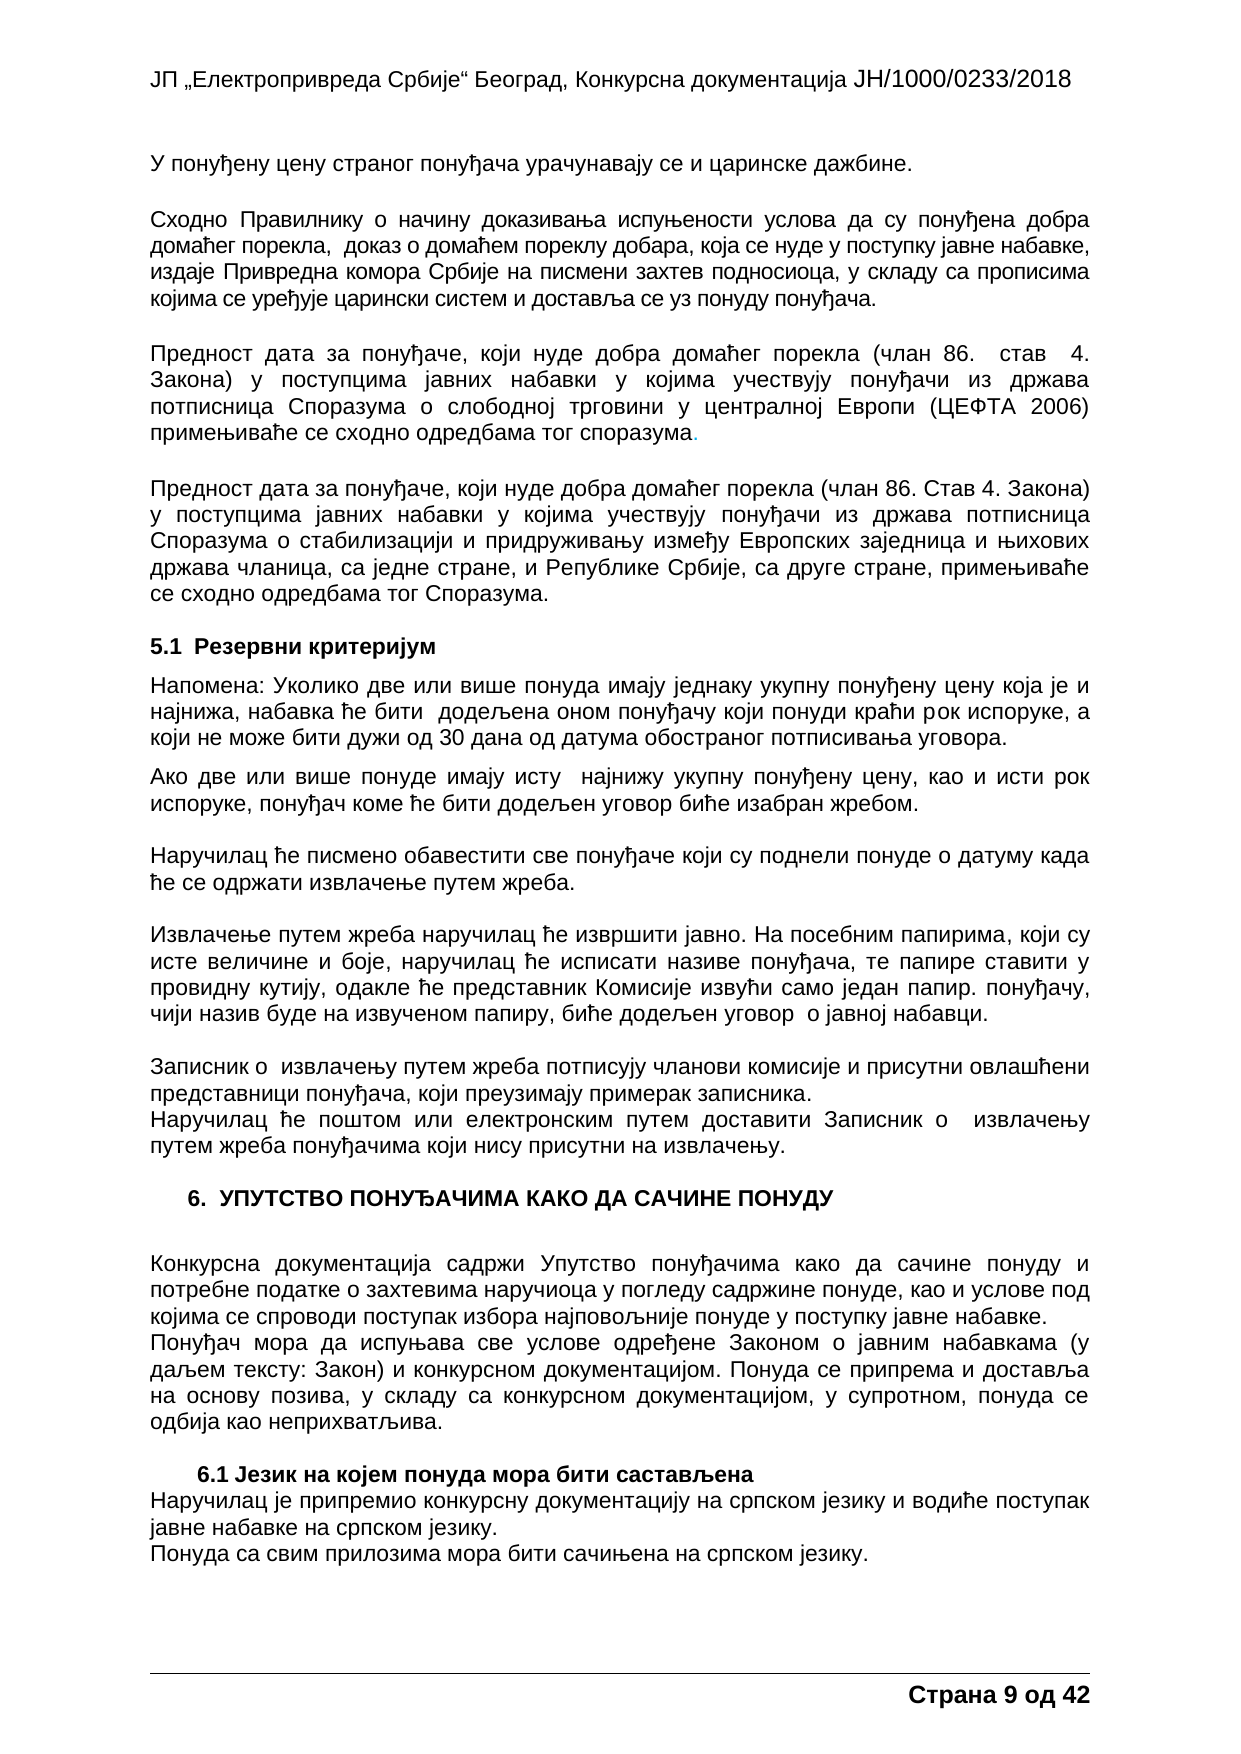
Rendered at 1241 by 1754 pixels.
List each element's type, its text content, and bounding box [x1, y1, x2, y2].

text Понуда са свим прилозима мора бити сачињена на српском језику. [150, 1540, 1090, 1566]
text Наручилац ће поштом или електронским путем доставити Записник о извлачењу путем жреба понуђачима који нису присутни на извлачењу. [150, 1106, 1090, 1158]
text Сходно Правилнику о начину доказивања испуњености услова да су понуђена добра домаћег порекла, доказ о домаћем пореклу добара, која се нуде у поступку јавне набавке, издаје Привредна комора Србије на писмени захтев подносиоца, у складу са прописима којима се уређује царински систем и доставља се уз понуду понуђача. [150, 206, 1090, 311]
list Резервни критеријум [150, 633, 1090, 659]
text 6. УПУТСТВО ПОНУЂАЧИМА КАКО ДА САЧИНЕ ПОНУДУ [187, 1185, 1090, 1211]
text Понуђач мора да испуњава све услове одређене Законом о јавним набавкама (у даљем тексту: Закон) и конкурсном документацијом. Понуда се припрема и доставља на основу позива, у складу са конкурсном документацијом, у супротном, понуда се одбија као неприхватљива. [150, 1329, 1090, 1434]
text Напомена: Уколико две или више понуда имају једнаку укупну понуђену цену која је и најнижа, набавка ће бити додељена оном понуђачу који понуди краћи рок испоруке, а који не може бити дужи од 30 дана од датума обостраног потписивања уговора. [150, 672, 1090, 751]
text Ако двe или више понуде имају исту најнижу укупну понуђену цену, као и исти рок испоруке, понуђач коме ће бити додељен уговор биће изабран жребом. [150, 763, 1090, 816]
text У понуђену цену страног понуђача урачунавају се и царинске дажбине. [150, 150, 1090, 176]
text Предност дата за понуђаче, који нуде добра домаћег порекла (члан 86. Став 4. Закона) у поступцима јавних набавки у којима учествују понуђачи из држава потписница Споразума о стабилизацији и придруживању између Европских заједница и њихових држава чланица, са једне стране, и Републике Србије, са друге стране, примењиваће се сходно одредбама тог Споразума. [150, 475, 1090, 606]
text Записник о извлачењу путем жреба потписују чланови комисије и присутни овлашћени представници понуђача, који преузимају примерак записника. [150, 1053, 1090, 1106]
text Предност дата за понуђаче, који нуде добра домаћег порекла (члан 86. став 4. Закона) у поступцима јавних набавки у којима учествују понуђачи из држава потписница Споразума о слободној трговини у централној Европи (ЦЕФТА 2006) примењиваће се сходно одредбама тог споразума. [150, 340, 1090, 446]
text Наручилац ће писмено обавестити све понуђаче који су поднели понуде о датуму када ће се одржати извлачење путем жреба. [150, 842, 1090, 895]
text Конкурсна документација садржи Упутство понуђачима како да сачине понуду и потребне податке о захтевима наручиоца у погледу садржине понуде, као и услове под којима се спроводи поступак избора најповољније понуде у поступку јавне набавке. [150, 1250, 1090, 1329]
list Језик на којем понуда мора бити састављена [197, 1461, 1090, 1487]
text Извлачење путем жреба наручилац ће извршити јавно. На посебним папирима, који су исте величине и боје, наручилац ће исписати називе понуђача, те папире ставити у провидну кутију, одакле ће представник Комисије извући само један папир. понуђачу, чији назив буде на извученом папиру, биће додељен уговор о јавној набавци. [150, 921, 1090, 1027]
text Наручилац је припремио конкурсну документацију на српском језику и водиће поступак јавне набавке на српском језику. [150, 1487, 1090, 1540]
